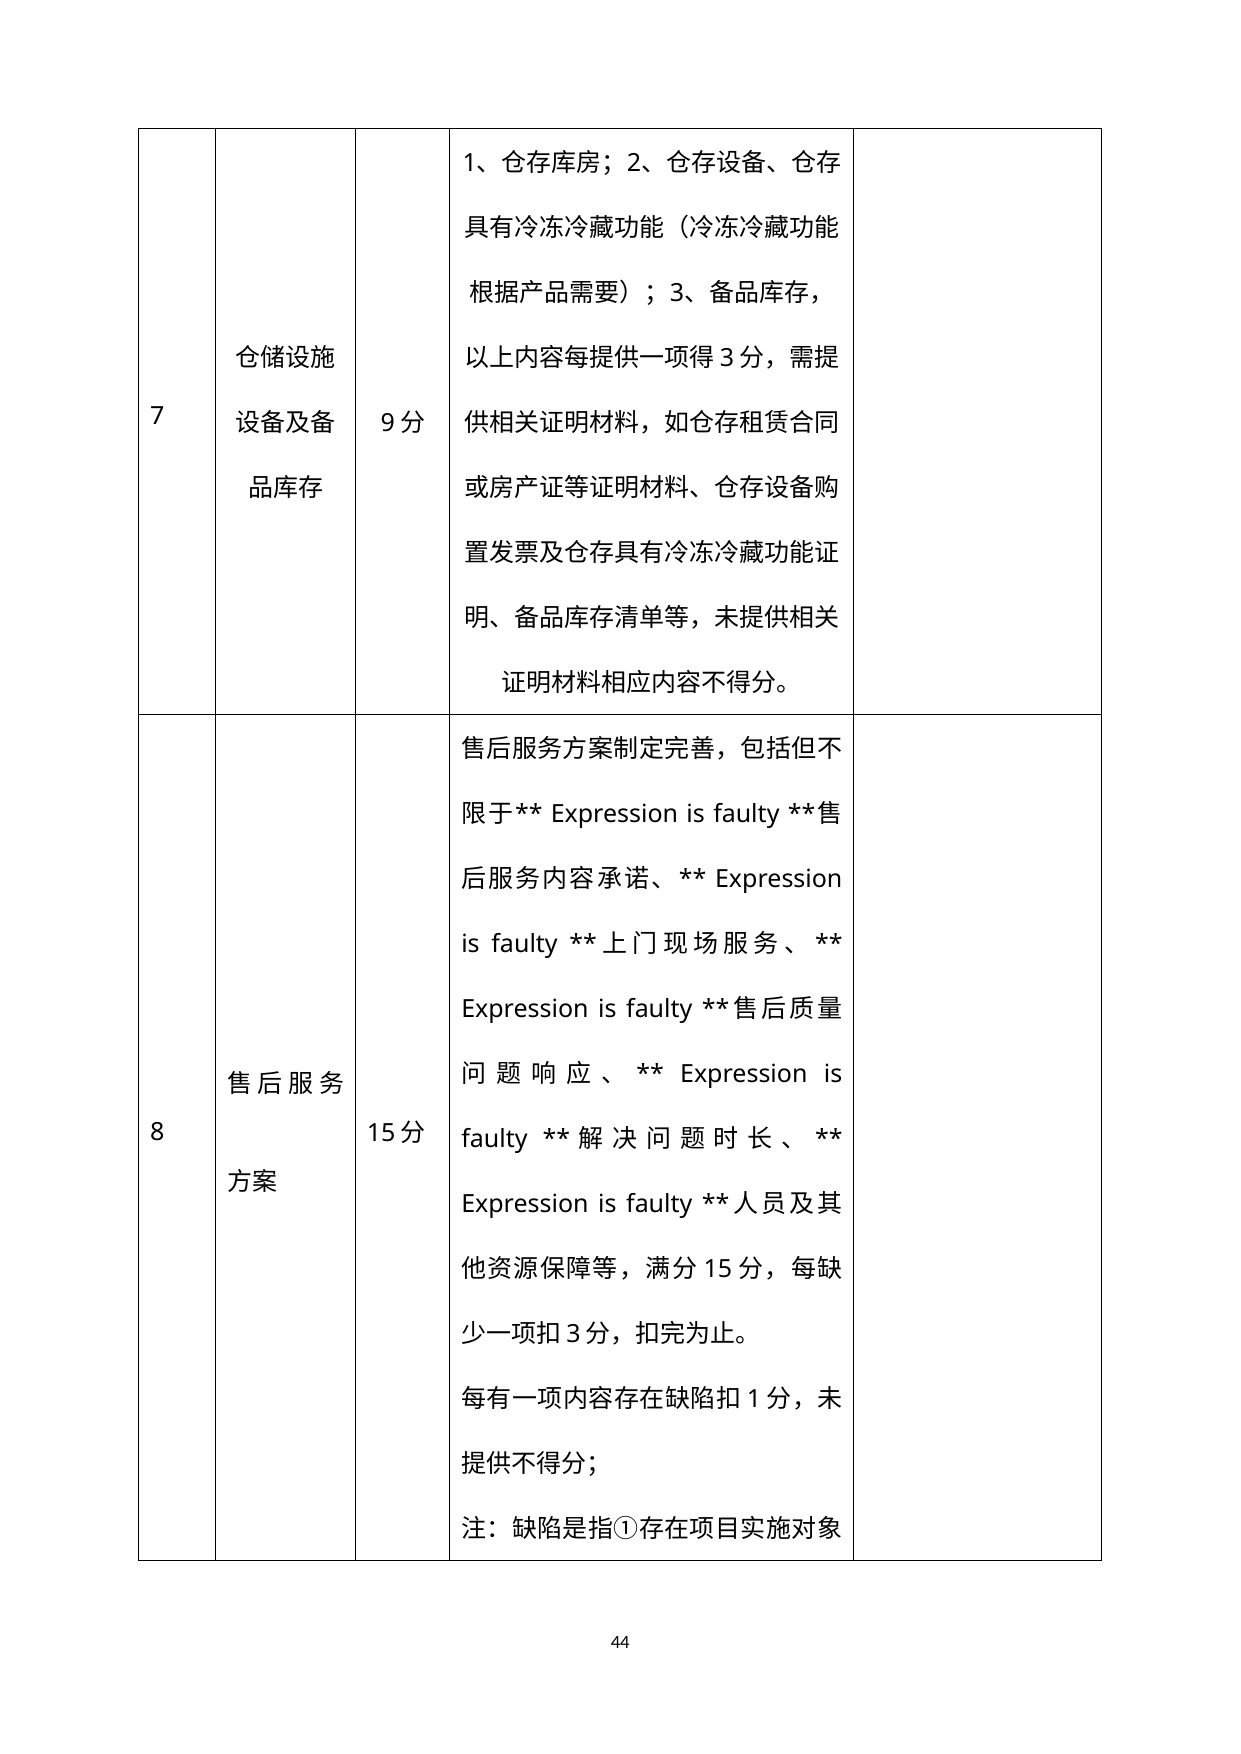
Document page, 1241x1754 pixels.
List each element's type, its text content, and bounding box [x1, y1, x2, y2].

table_cell 售后服务方案 [216, 715, 355, 1559]
table_cell [854, 129, 1101, 713]
table_cell 仓储设施设备及备品库存 [216, 129, 355, 713]
table_cell [854, 715, 1101, 1559]
table_cell 9分 [356, 129, 449, 713]
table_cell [450, 715, 853, 1559]
table_cell 1、仓存库房；2、仓存设备、仓存具有冷冻冷藏功能（冷冻冷藏功能根据产品需要）；3、备品库存，以上内容每提供一项得3分，需提供相关证明材料，如仓存租赁合同或房产证等证明材料、仓存设备购置发票及仓存具有冷冻冷藏功能证明、备品库存清单等，未提供相关证明材料相应内容不得分。 [450, 129, 853, 713]
table_cell 7 [139, 129, 215, 713]
table_cell 8 [139, 715, 215, 1559]
table_cell 15分 [356, 715, 449, 1559]
